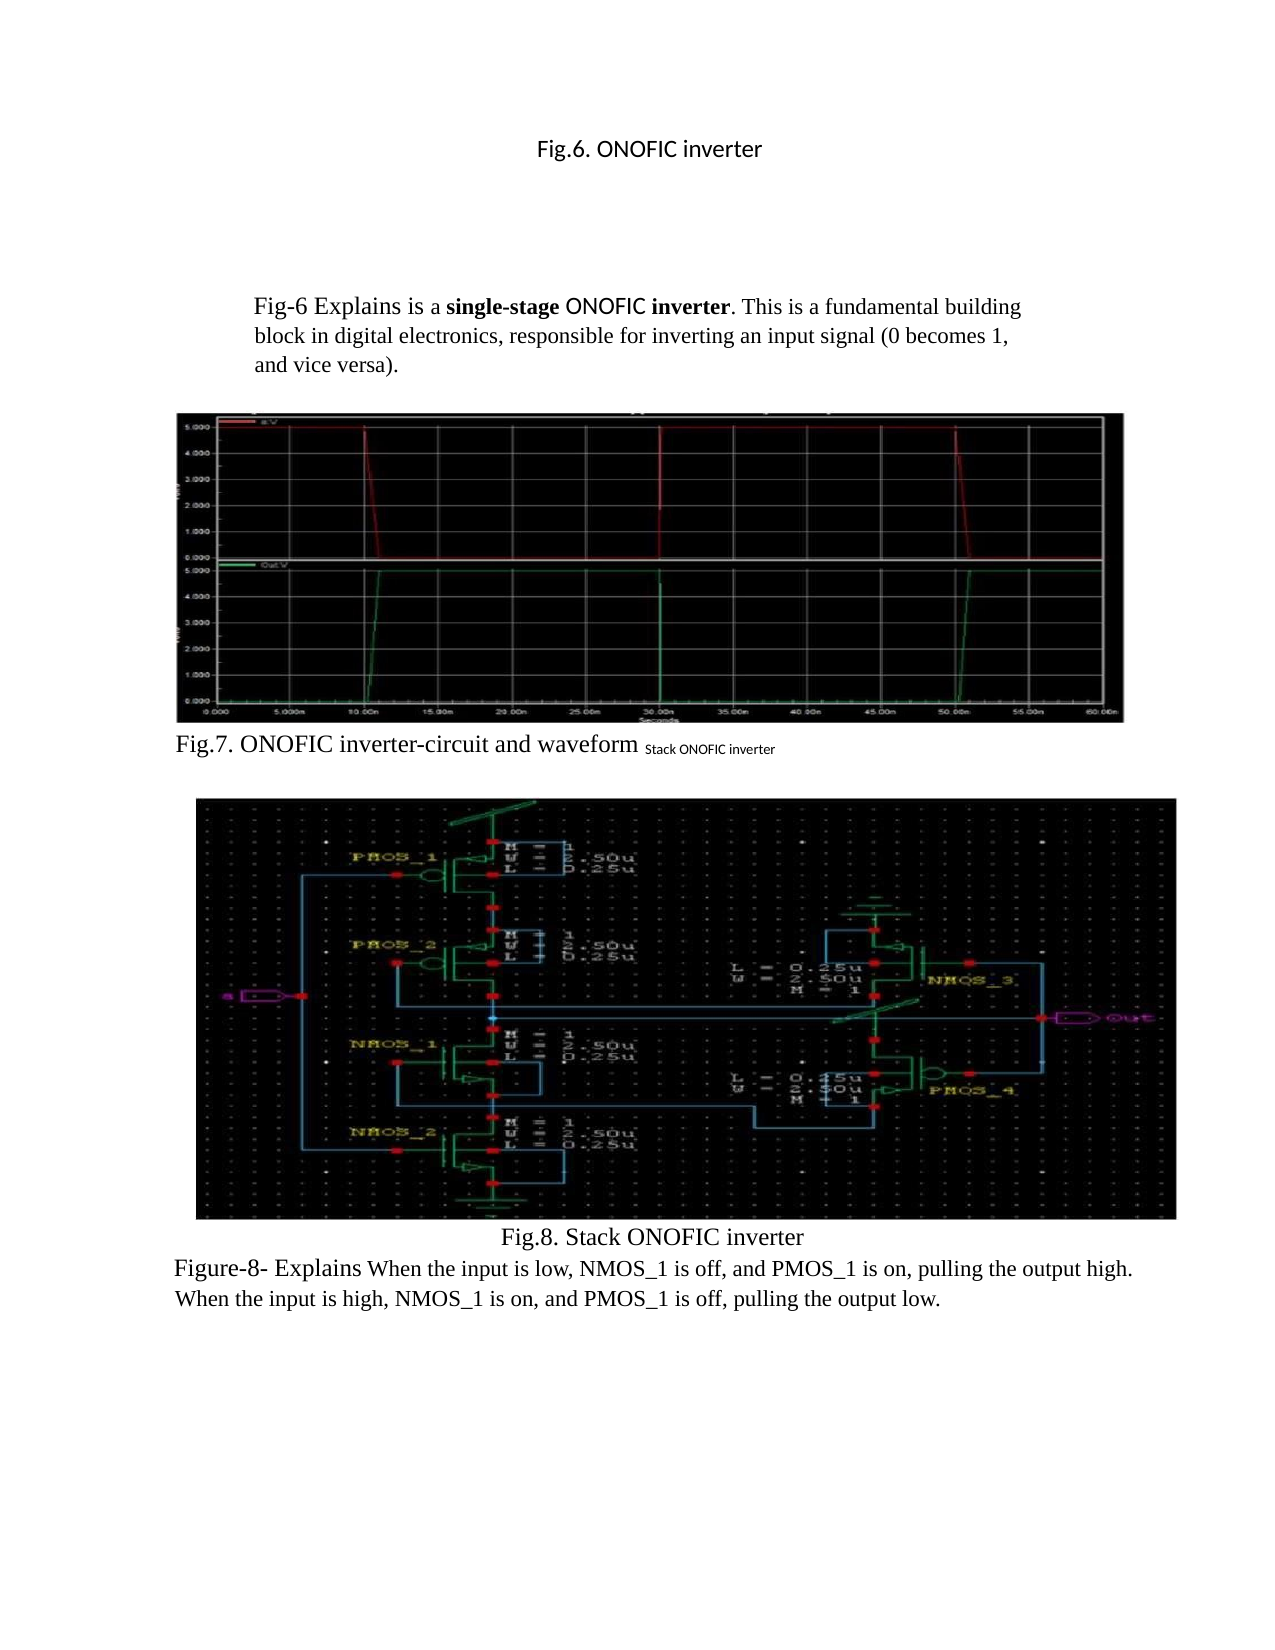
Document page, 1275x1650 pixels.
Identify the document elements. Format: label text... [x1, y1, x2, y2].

text Fig.7. ONOFIC inverter-circuit and waveform Stack ONOFIC inverter [173, 728, 924, 758]
text Figure-8- Explains When the input is low, NMOS_1 is off, and PMOS_1 is on, pulling the output high. When the input is high, NMOS_1 is on, and PMOS_1 is off, pulling the output low. [173, 1253, 1137, 1311]
subtitle Fig.8. Stack ONOFIC inverter [200, 1222, 1104, 1251]
picture [195, 797, 1179, 1220]
text Fig.6. ONOFIC inverter [175, 133, 1124, 164]
text Fig-6 Explains is a single-stage ONOFIC inverter. This is a fundamental building block in digital electronics, responsible for inverting an input signal (0 becomes 1, and vice versa). [253, 290, 1047, 378]
picture [175, 410, 1128, 723]
